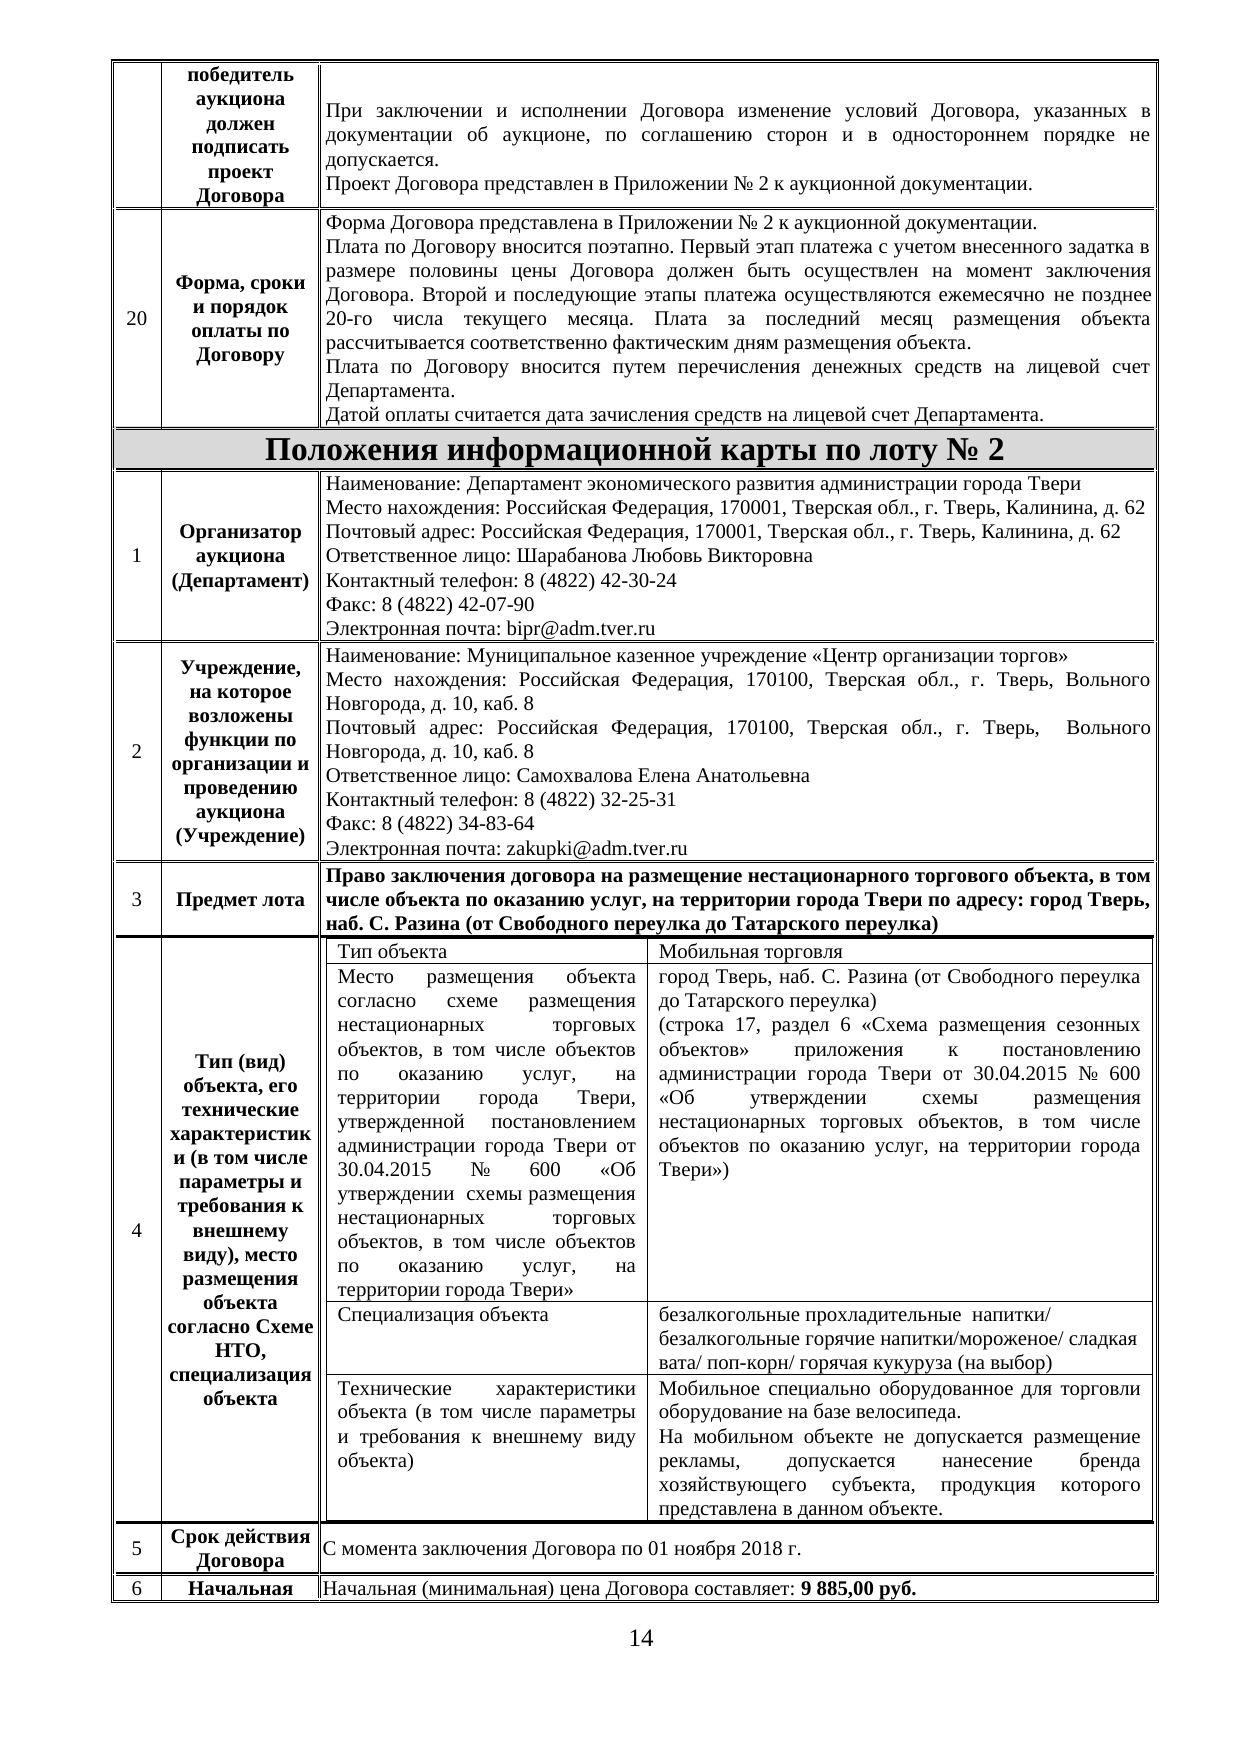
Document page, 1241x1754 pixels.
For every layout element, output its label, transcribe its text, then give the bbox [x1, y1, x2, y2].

table_cell Форма, сроки и порядок оплаты по Договору [162, 210, 318, 426]
table_cell Наименование: Департамент экономического развития администрации города Твери Место нахождения: Российская Федерация, 170001, Тверская обл., г. Тверь, Калинина, д. 62 Почтовый адрес: Российская Федерация, 170001, Тверская обл., г. Тверь, Калинина, д. 62 Ответственное лицо: Шарабанова Любовь Викторовна Контактный телефон: 8 (4822) 42-30-24 Факс: 8 (4822) 42-07-90 Электронная почта: bipr@adm.tver.ru [321, 468, 1156, 640]
table_cell Положения информационной карты по лоту № 2 [114, 426, 1156, 468]
table_cell [327, 939, 647, 963]
table_cell 6 [114, 1572, 161, 1599]
table_cell 19 [114, 63, 161, 207]
table_cell Срок действия Договора [162, 1524, 318, 1572]
table_cell [648, 1302, 1152, 1374]
table_cell Учреждение, на которое возложены функции по организации и проведению аукциона (Учреждение) [162, 643, 318, 859]
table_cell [162, 1576, 320, 1599]
table_cell [648, 1375, 1152, 1520]
table_cell Форма Договора представлена в Приложении № 2 к аукционной документации. Плата по Договору вносится поэтапно. Первый этап платежа с учетом внесенного задатка в размере половины цены Договора должен быть осуществлен на момент заключения Договора. Второй и последующие этапы платежа осуществляются ежемесячно не позднее 20-го числа текущего месяца. Плата за последний месяц размещения объекта рассчитывается соответственно фактическим дням размещения объекта. Плата по Договору вносится путем перечисления денежных средств на лицевой счет Департамента. Датой оплаты считается дата зачисления средств на лицевой счет Департамента. [320, 207, 1157, 426]
table_cell [327, 964, 647, 1301]
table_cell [162, 63, 320, 207]
table_cell Тип (вид) объекта, его технические характеристики (в том числе параметры и требования к внешнему виду), место размещения объекта согласно Схеме НТО, специализация объекта [162, 938, 318, 1521]
table_cell [327, 1375, 647, 1520]
table_cell 4 [114, 935, 161, 1521]
table_cell [321, 938, 326, 1521]
table_cell 20 [112, 207, 161, 426]
table_cell Наименование: Муниципальное казенное учреждение «Центр организации торгов» Место нахождения: Российская Федерация, 170100, Тверская обл., г. Тверь, Вольного Новгорода, д. 10, каб. 8 Почтовый адрес: Российская Федерация, 170100, Тверская обл., г. Тверь, Вольного Новгорода, д. 10, каб. 8 Ответственное лицо: Самохвалова Елена Анатольевна Контактный телефон: 8 (4822) 32-25-31 Факс: 8 (4822) 34-83-64 Электронная почта: zakupki@adm.tver.ru [320, 640, 1157, 859]
table_cell 5 [114, 1521, 161, 1572]
table_cell Организатор аукциона (Департамент) [162, 472, 318, 640]
table_cell Право заключения договора на размещение нестационарного торгового объекта, в том числе объекта по оказанию услуг, на территории города Твери по адресу: город Тверь, наб. С. Разина (от Свободного переулка до Татарского переулка) [321, 860, 1156, 935]
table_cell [320, 63, 1156, 207]
table_cell Предмет лота [162, 863, 318, 935]
table_cell [327, 1302, 647, 1374]
table_cell 2 [112, 640, 161, 859]
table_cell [320, 1572, 1156, 1599]
table_cell 1 [114, 468, 161, 640]
table_cell С момента заключения Договора по 01 ноября 2018 г. [321, 1521, 1156, 1572]
table_cell [648, 939, 1152, 963]
table_cell 3 [114, 860, 161, 935]
table_cell [648, 964, 1152, 1301]
